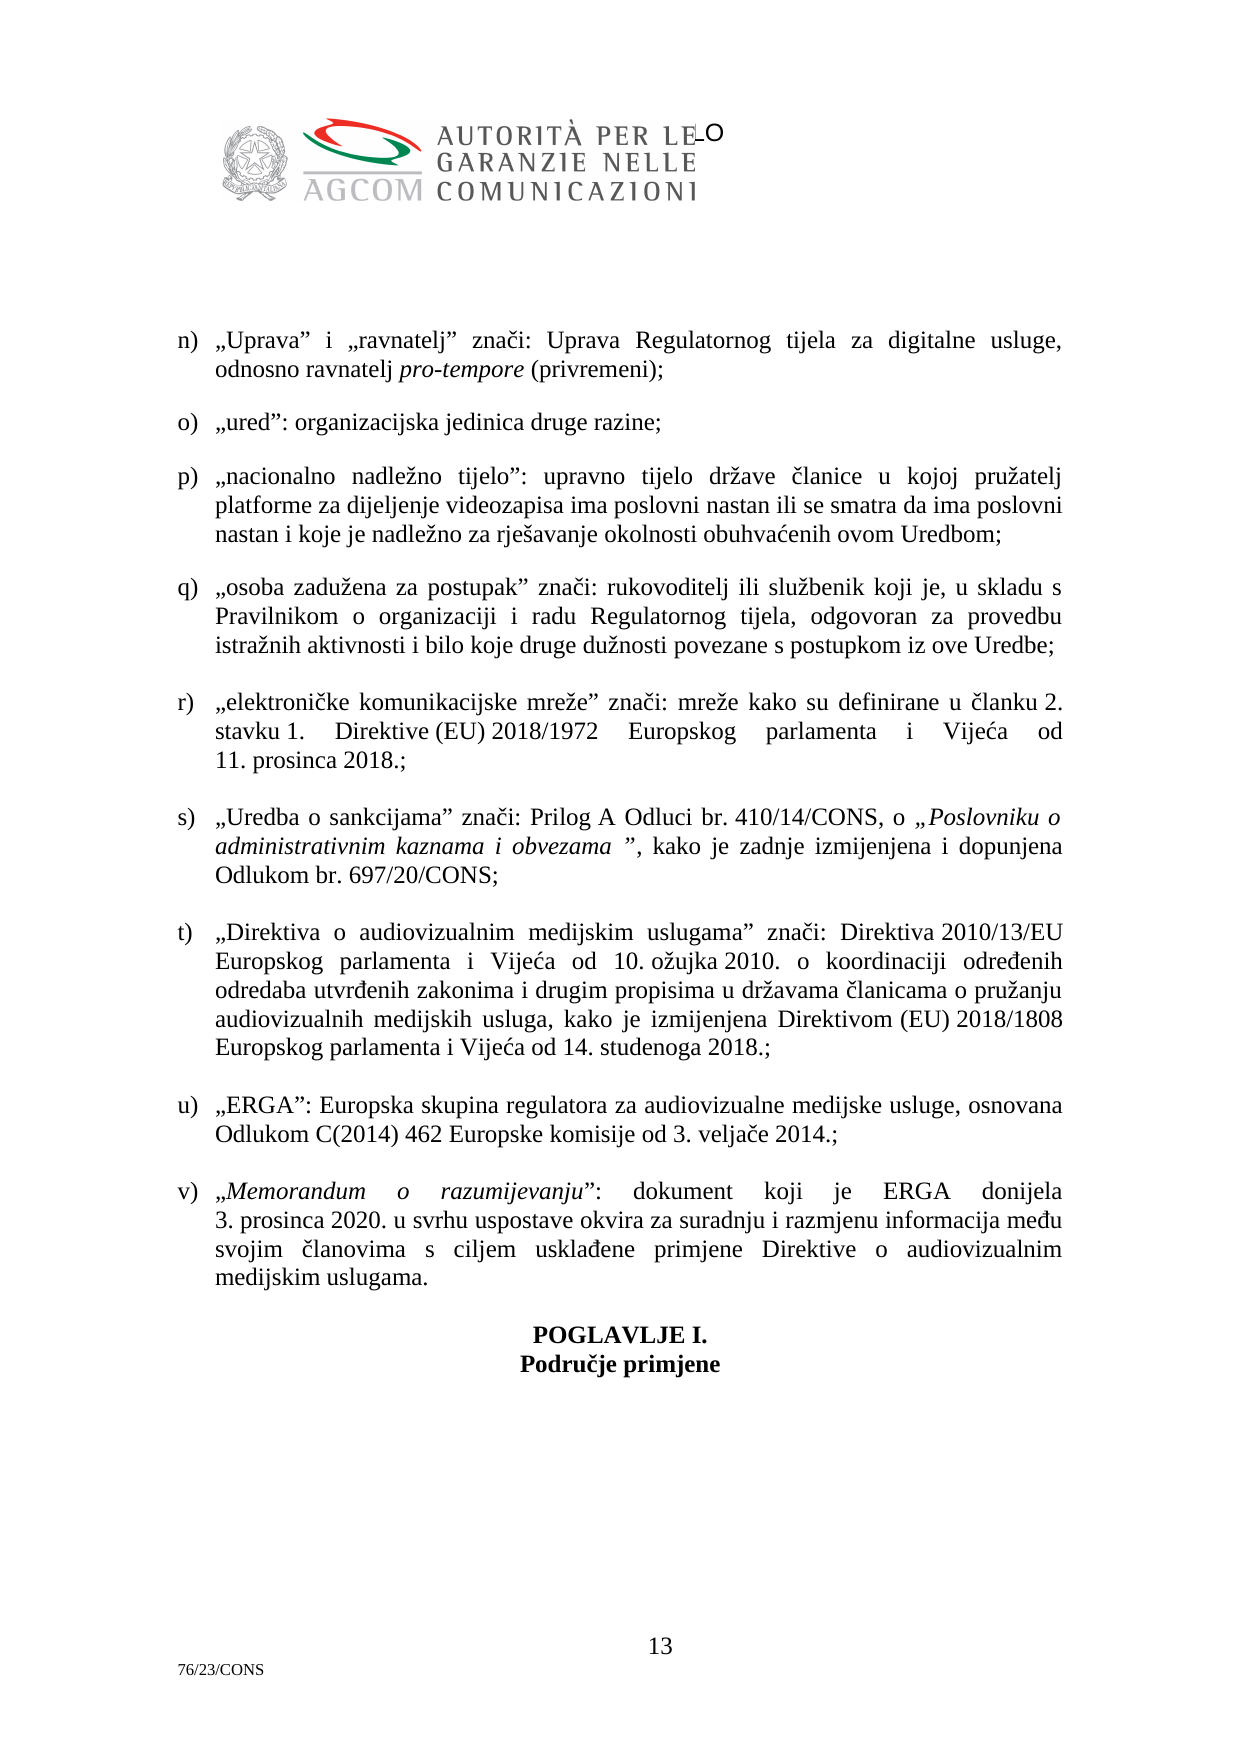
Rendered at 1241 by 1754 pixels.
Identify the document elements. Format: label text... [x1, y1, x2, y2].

text Područje primjene [177, 1349, 1063, 1377]
list „Memorandum o razumijevanju”: dokument koji je ERGA donijela 3. prosinca 2020. u svrhu uspostave okvira za suradnju i razmjenu informacija među svojim članovima s ciljem usklađene primjene Direktive o audiovizualnim medijskim uslugama. [177, 1176, 1063, 1291]
list „Uprava” i „ravnatelj” znači: Uprava Regulatornog tijela za digitalne usluge, odnosno ravnatelj pro-tempore (privremeni); [177, 325, 1063, 382]
list „nacionalno nadležno tijelo”: upravno tijelo države članice u kojoj pružatelj platforme za dijeljenje videozapisa ima poslovni nastan ili se smatra da ima poslovni nastan i koje je nadležno za rješavanje okolnosti obuhvaćenih ovom Uredbom; [177, 461, 1063, 547]
list „ured”: organizacijska jedinica druge razine; [177, 407, 1063, 436]
list „ERGA”: Europska skupina regulatora za audiovizualne medijske usluge, osnovana Odlukom C(2014) 462 Europske komisije od 3. veljače 2014.; [177, 1090, 1063, 1147]
text POGLAVLJE I. [177, 1320, 1063, 1349]
list „Direktiva o audiovizualnim medijskim uslugama” znači: Direktiva 2010/13/EU Europskog parlamenta i Vijeća od 10. ožujka 2010. o koordinaciji određenih odredaba utvrđenih zakonima i drugim propisima u državama članicama o pružanju audiovizualnih medijskih usluga, kako je izmijenjena Direktivom (EU) 2018/1808 Europskog parlamenta i Vijeća od 14. studenoga 2018.; [177, 917, 1063, 1061]
picture [222, 118, 695, 201]
list „osoba zadužena za postupak” znači: rukovoditelj ili službenik koji je, u skladu s Pravilnikom o organizaciji i radu Regulatornog tijela, odgovoran za provedbu istražnih aktivnosti i bilo koje druge dužnosti povezane s postupkom iz ove Uredbe; [177, 572, 1063, 659]
list „elektroničke komunikacijske mreže” znači: mreže kako su definirane u članku 2. stavku 1. Direktive (EU) 2018/1972 Europskog parlamenta i Vijeća od 11. prosinca 2018.; [177, 687, 1063, 774]
list „Uredba o sankcijama” znači: Prilog A Odluci br. 410/14/CONS, o „Poslovniku o administrativnim kaznama i obvezama ”, kako je zadnje izmijenjena i dopunjena Odlukom br. 697/20/CONS; [177, 802, 1063, 889]
